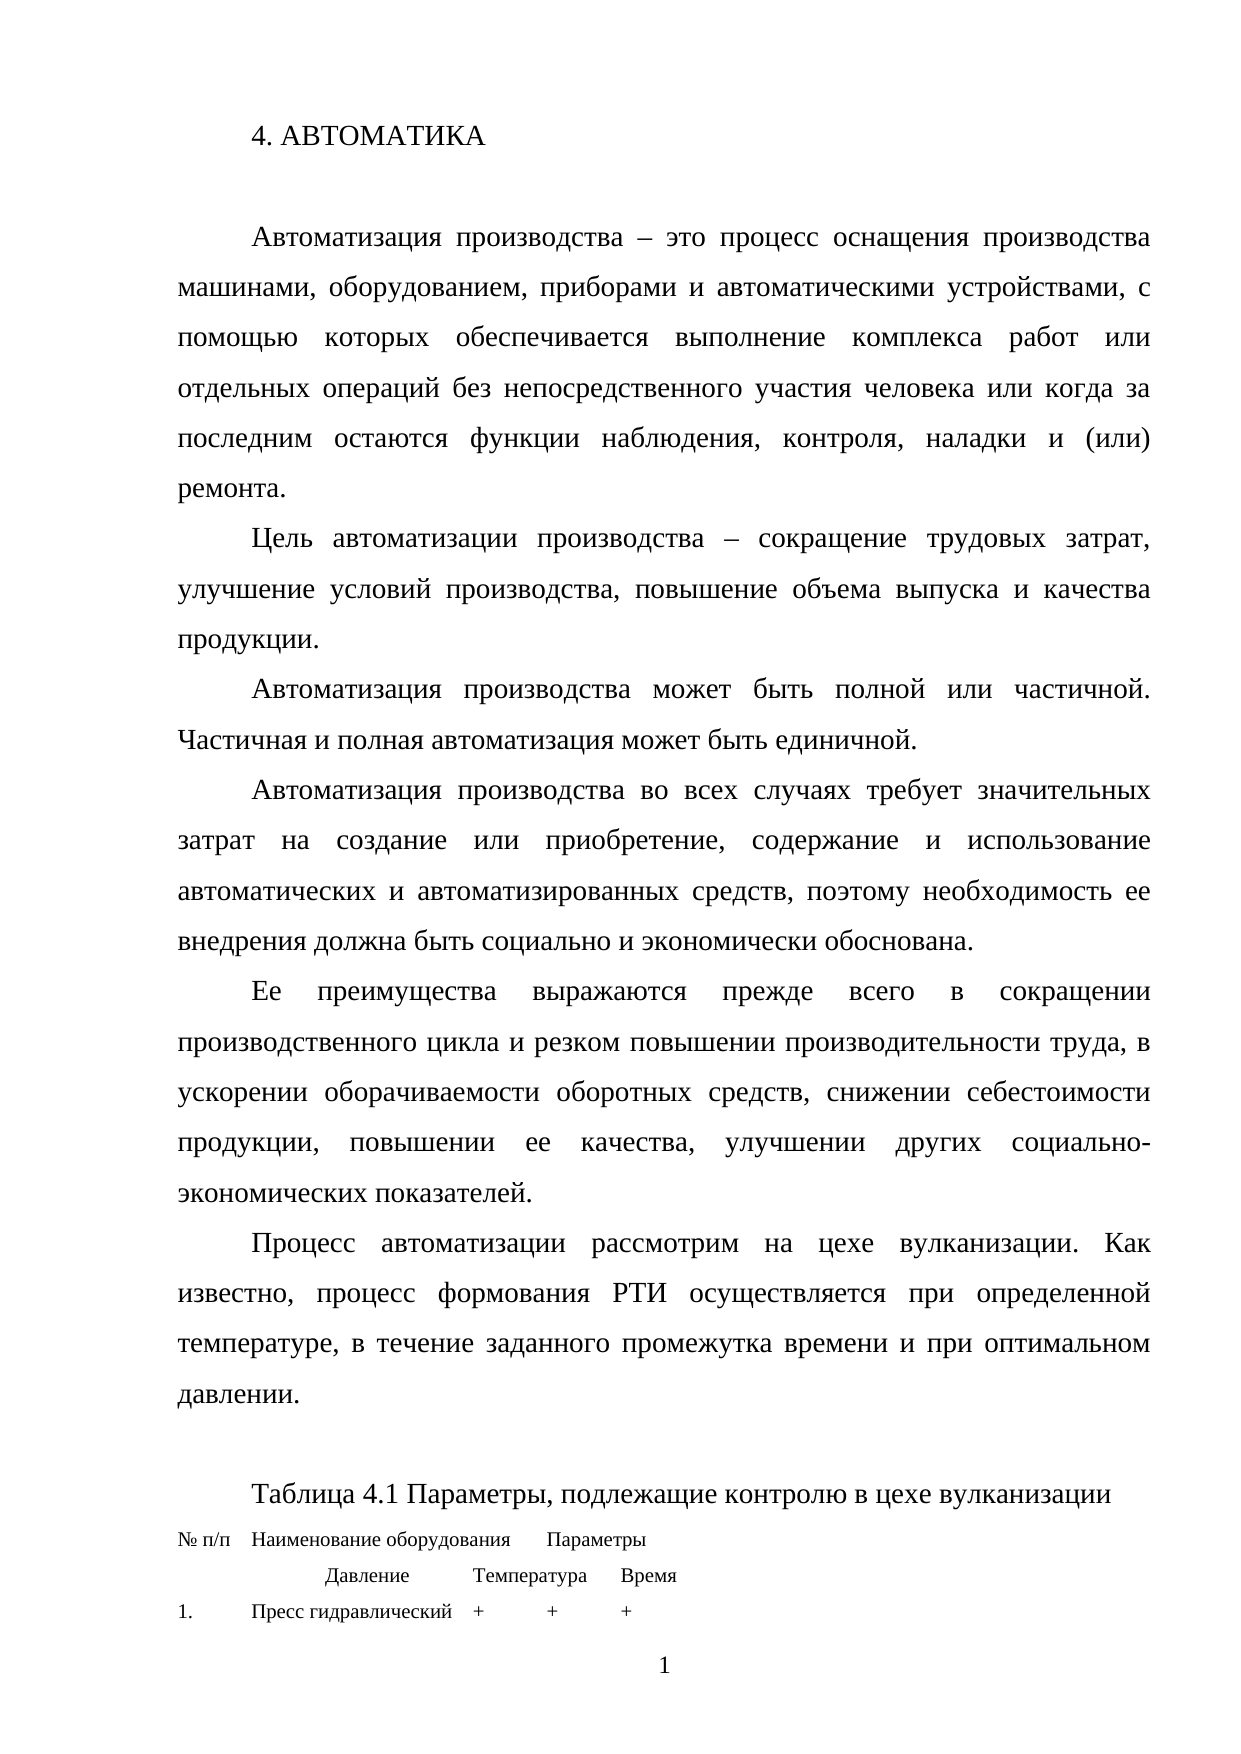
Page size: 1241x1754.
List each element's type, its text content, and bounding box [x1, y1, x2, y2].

text № п/п Наименование оборудования Параметры [177, 1527, 1152, 1551]
text Процесс автоматизации рассмотрим на цехе вулканизации. Как известно, процесс формования РТИ осуществляется при определенной температуре, в течение заданного промежутка времени и при оптимальном давлении. [177, 1225, 1152, 1409]
text 4. АВТОМАТИКА [177, 118, 1152, 152]
text Ее преимущества выражаются прежде всего в сокращении производственного цикла и резком повышении производительности труда, в ускорении оборачиваемости оборотных средств, снижении себестоимости продукции, повышении ее качества, улучшении других социально-экономических показателей. [177, 973, 1152, 1208]
text 1. Пресс гидравлический + + + [177, 1599, 1152, 1623]
text Автоматизация производства – это процесс оснащения производства машинами, оборудованием, приборами и автоматическими устройствами, с помощью которых обеспечивается выполнение комплекса работ или отдельных операций без непосредственного участия человека или когда за последним остаются функции наблюдения, контроля, наладки и (или) ремонта. [177, 219, 1152, 504]
text Автоматизация производства может быть полной или частичной. Частичная и полная автоматизация может быть единичной. [177, 672, 1152, 755]
text Таблица 4.1 Параметры, подлежащие контролю в цехе вулканизации [177, 1477, 1152, 1510]
text Автоматизация производства во всех случаях требует значительных затрат на создание или приобретение, содержание и использование автоматических и автоматизированных средств, поэтому необходимость ее внедрения должна быть социально и экономически обоснована. [177, 772, 1152, 957]
text Цель автоматизации производства – сокращение трудовых затрат, улучшение условий производства, повышение объема выпуска и качества продукции. [177, 521, 1152, 655]
text Давление Температура Время [177, 1563, 1152, 1587]
